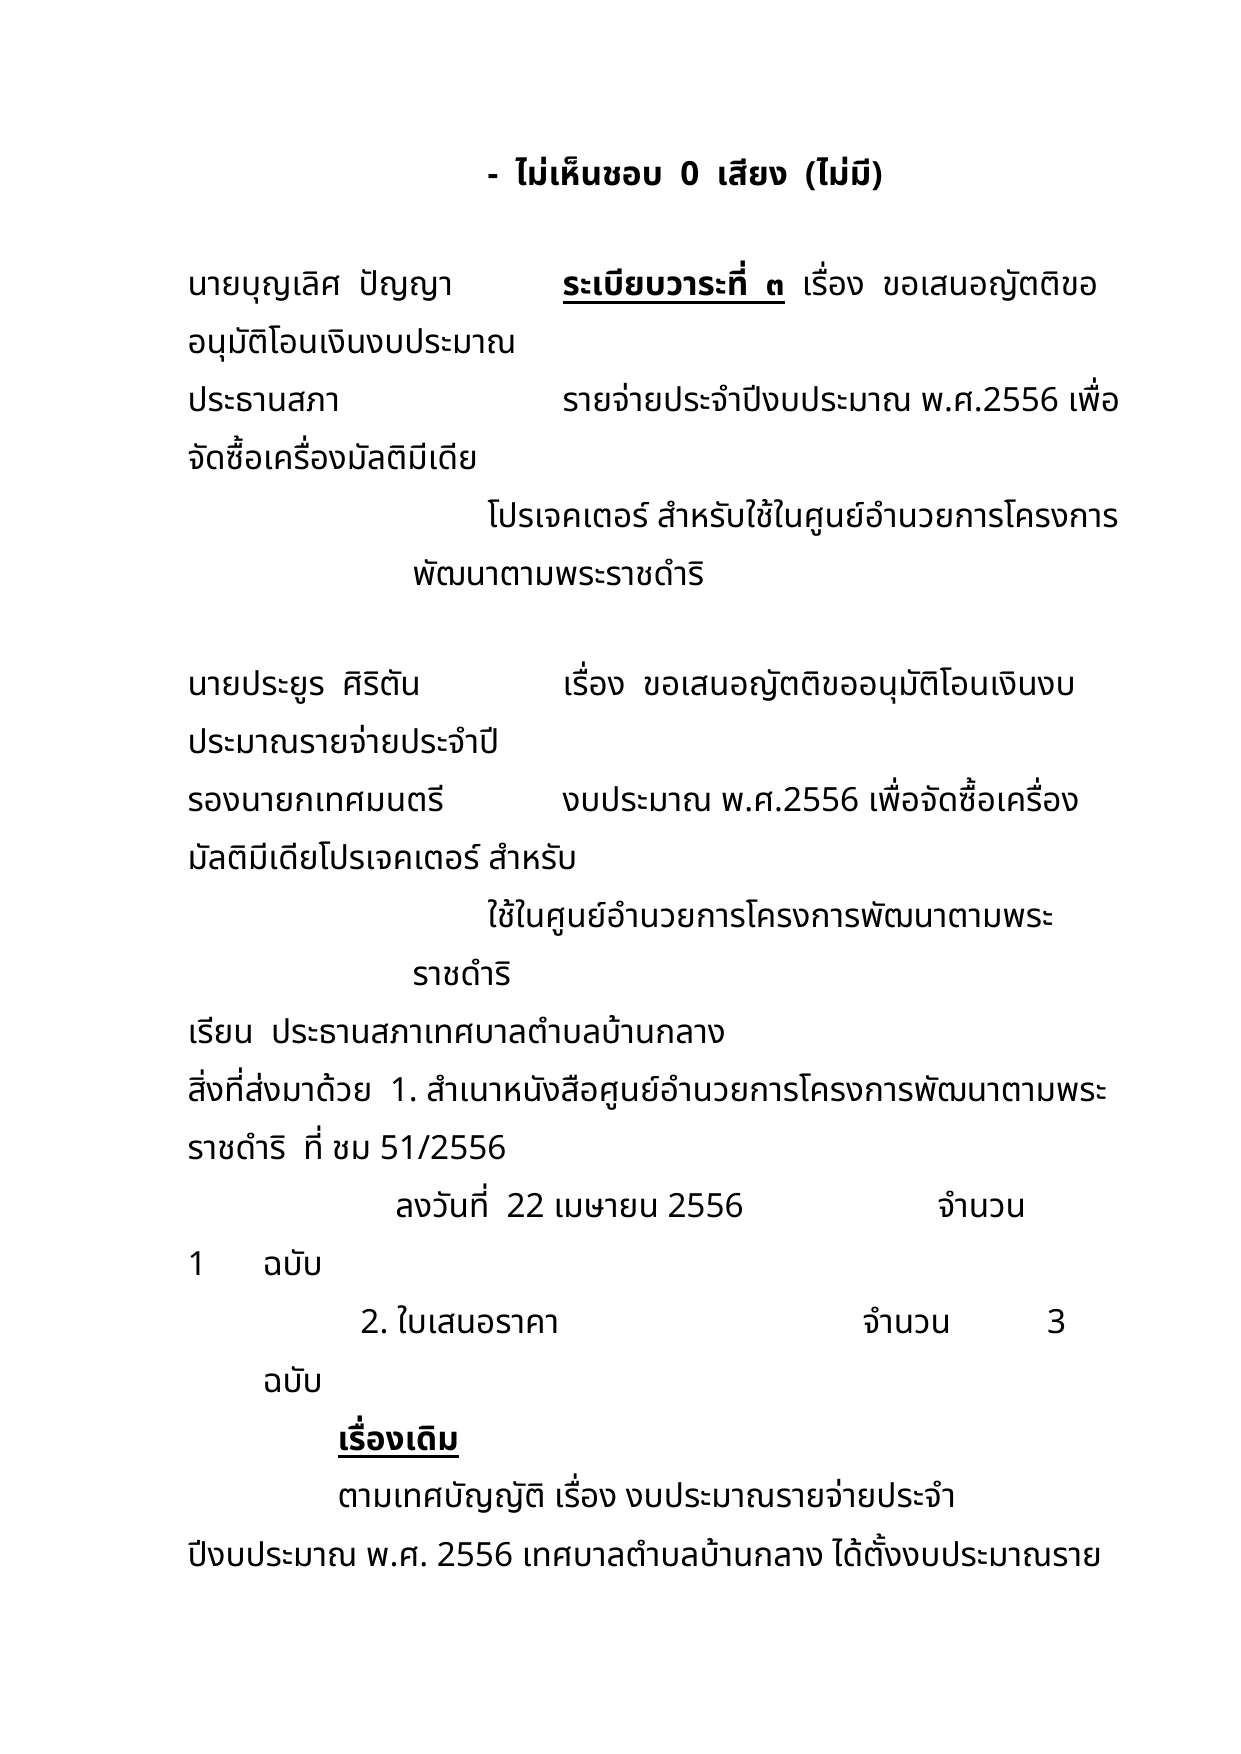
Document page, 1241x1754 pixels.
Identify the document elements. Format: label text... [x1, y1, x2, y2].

text เรื่องเดิม [187, 1414, 1122, 1465]
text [187, 1472, 1122, 1581]
text สิ่งที่ส่งมาด้วย 1. สำเนาหนังสือศูนย์อำนวยการโครงการพัฒนาตามพระราชดำริ ที่ ชม 51/2556 [187, 1066, 1122, 1174]
text นายบุญเลิศ ปัญญา ระเบียบวาระที่ ๓ เรื่อง ขอเสนอญัตติขออนุมัติโอนเงินงบประมาณ [187, 260, 1122, 369]
text ประธานสภา รายจ่ายประจำปีงบประมาณ พ.ศ.2556 เพื่อจัดซื้อเครื่องมัลติมีเดีย [187, 376, 1122, 485]
text 2. ใบเสนอราคา จำนวน 3 ฉบับ [187, 1298, 1122, 1407]
text รองนายกเทศมนตรี งบประมาณ พ.ศ.2556 เพื่อจัดซื้อเครื่องมัลติมีเดียโปรเจคเตอร์ สำหรับ [187, 776, 1122, 884]
text นายประยูร ศิริตัน เรื่อง ขอเสนอญัตติขออนุมัติโอนเงินงบประมาณรายจ่ายประจำปี [187, 660, 1122, 768]
text โปรเจคเตอร์ สำหรับใช้ในศูนย์อำนวยการโครงการพัฒนาตามพระราชดำริ [412, 492, 1122, 601]
text ลงวันที่ 22 เมษายน 2556 จำนวน 1 ฉบับ [187, 1182, 1122, 1291]
text เรียน ประธานสภาเทศบาลตำบลบ้านกลาง [187, 1008, 1122, 1058]
text ใช้ในศูนย์อำนวยการโครงการพัฒนาตามพระราชดำริ [412, 892, 1122, 1000]
text - ไม่เห็นชอบ 0 เสียง (ไม่มี) [487, 150, 1122, 201]
